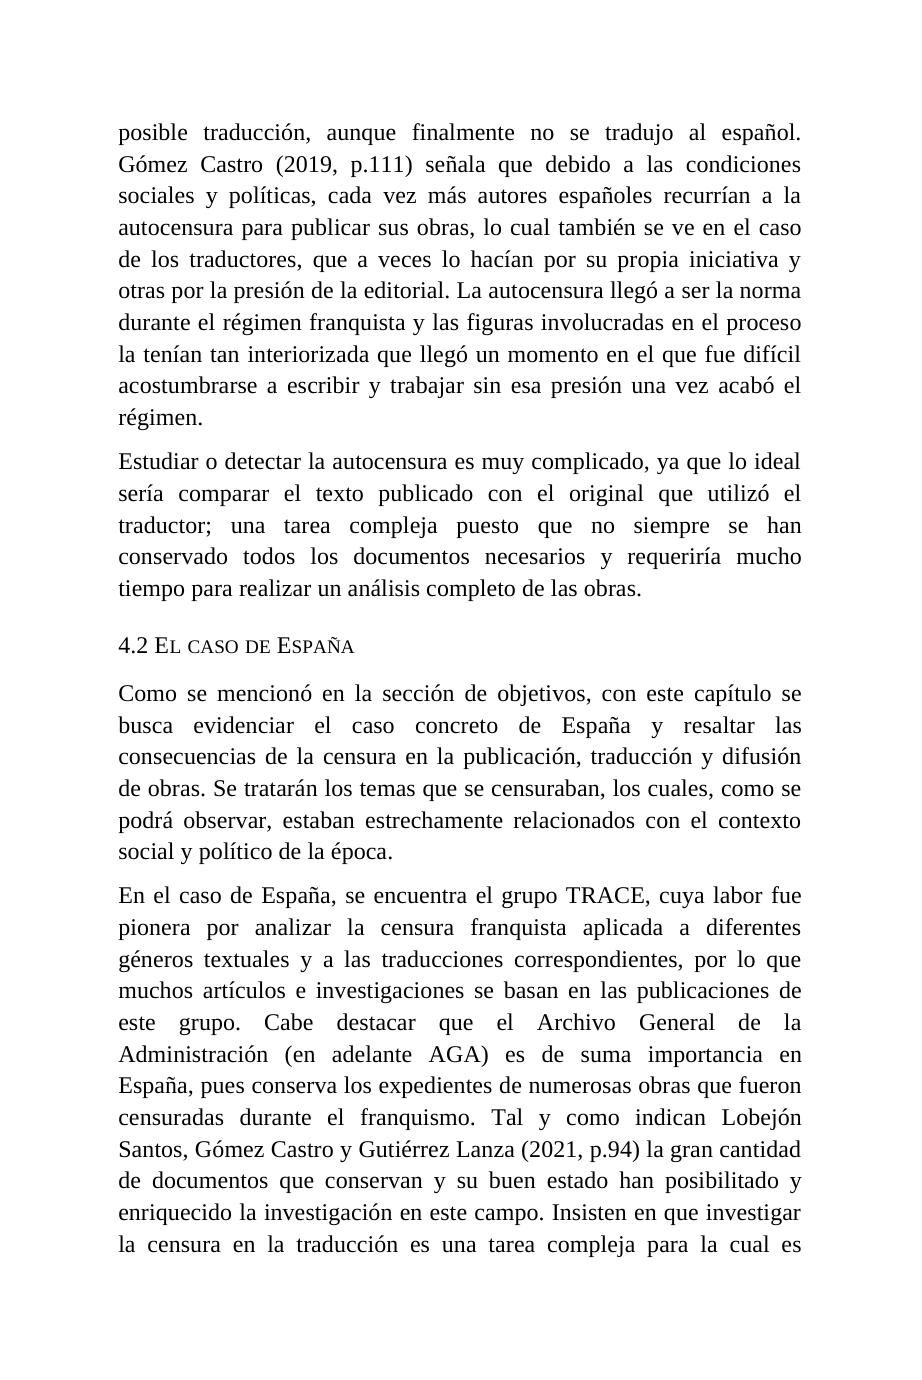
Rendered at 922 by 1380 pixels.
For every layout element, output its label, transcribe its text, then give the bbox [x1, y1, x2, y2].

text Como se mencionó en la sección de objetivos, con este capítulo se busca evidenciar el caso concreto de España y resaltar las consecuencias de la censura en la publicación, traducción y difusión de obras. Se tratarán los temas que se censuraban, los cuales, como se podrá observar, estaban estrechamente relacionados con el contexto social y político de la época. [118, 679, 803, 865]
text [118, 118, 803, 431]
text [118, 881, 803, 1257]
subtitle 4.2 El caso de España [118, 631, 803, 658]
text Estudiar o detectar la autocensura es muy complicado, ya que lo ideal sería comparar el texto publicado con el original que utilizó el traductor; una tarea compleja puesto que no siempre se han conservado todos los documentos necesarios y requeriría mucho tiempo para realizar un análisis completo de las obras. [118, 447, 803, 602]
